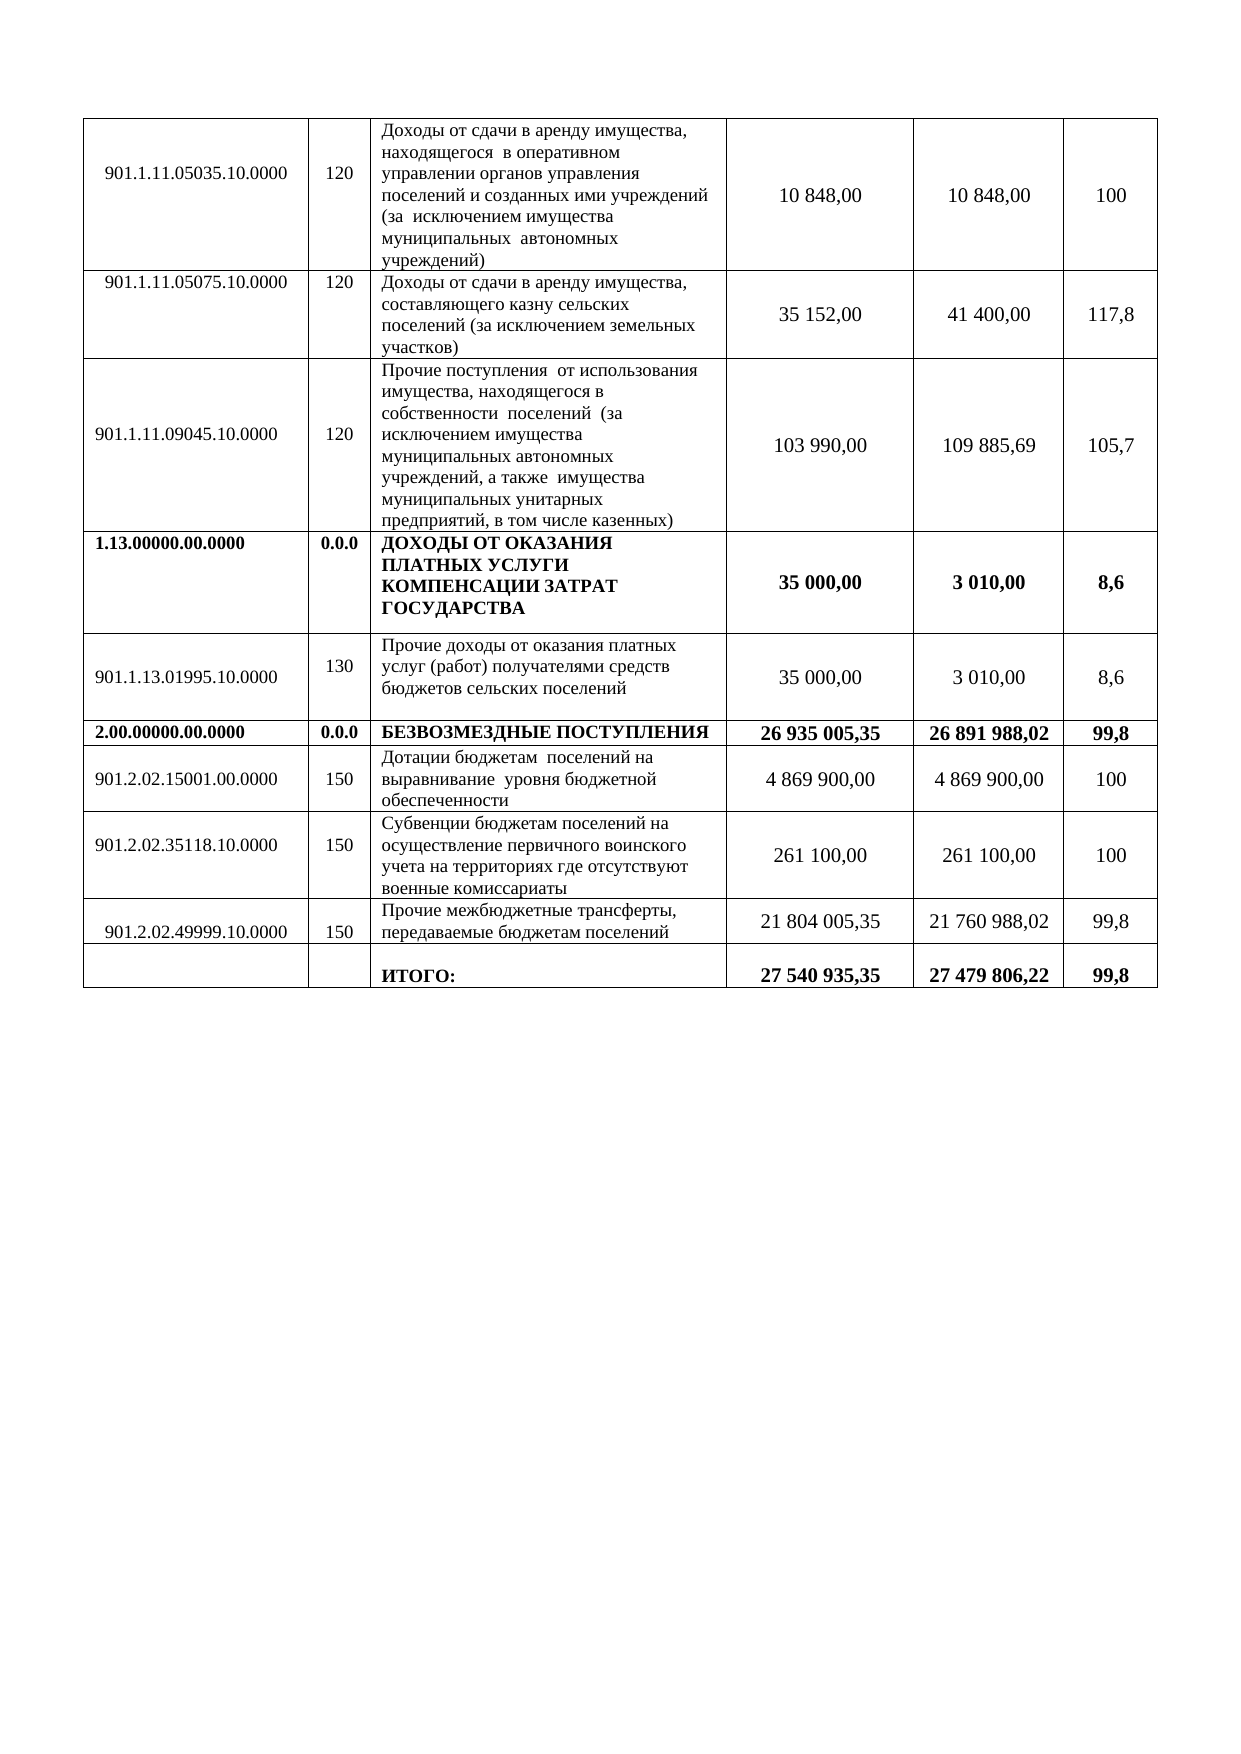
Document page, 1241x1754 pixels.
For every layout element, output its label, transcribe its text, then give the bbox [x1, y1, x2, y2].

table_cell Доходы от сдачи в аренду имущества, составляющего казну сельских поселений (за исключением земельных участков) [371, 271, 726, 357]
table_cell 21 804 005,35 [727, 899, 913, 942]
table_cell Прочие доходы от оказания платных услуг (работ) получателями средств бюджетов сельских поселений [371, 634, 726, 720]
table_cell БЕЗВОЗМЕЗДНЫЕ ПОСТУПЛЕНИЯ [371, 721, 726, 745]
table_cell 120 [309, 359, 370, 531]
table_cell Дотации бюджетам поселений на выравнивание уровня бюджетной обеспеченности [371, 746, 726, 811]
table_cell 35 000,00 [727, 532, 913, 633]
table_cell 10 848,00 [727, 119, 913, 270]
table_cell 261 100,00 [727, 812, 913, 898]
table_cell 35 000,00 [727, 634, 913, 720]
table_cell 117,8 [1064, 271, 1157, 357]
table_cell 99,8 [1064, 899, 1157, 942]
table_cell 150 [309, 746, 370, 811]
table_cell 901.2.02.35118.10.0000 [84, 812, 308, 898]
table_cell 1.13.00000.00.0000 [84, 532, 308, 633]
table_cell 901.1.11.09045.10.0000 [84, 359, 308, 531]
table_cell 103 990,00 [727, 359, 913, 531]
table_cell Субвенции бюджетам поселений на осуществление первичного воинского учета на территориях где отсутствуют военные комиссариаты [371, 812, 726, 898]
table_cell 150 [309, 899, 370, 942]
table_cell 120 [309, 119, 370, 270]
table_cell 99,8 [1064, 721, 1157, 745]
table_cell 35 152,00 [727, 271, 913, 357]
table_cell 27 540 935,35 [727, 944, 913, 987]
table_cell [309, 944, 370, 987]
table_cell [84, 944, 308, 987]
table_cell 3 010,00 [914, 532, 1063, 633]
table_cell 901.1.13.01995.10.0000 [84, 634, 308, 720]
table_cell 901.1.11.05075.10.0000 [84, 271, 308, 357]
table_cell 4 869 900,00 [914, 746, 1063, 811]
table_cell 100 [1064, 119, 1157, 270]
table_cell 4 869 900,00 [727, 746, 913, 811]
table_cell Прочие межбюджетные трансферты, передаваемые бюджетам поселений [371, 899, 726, 942]
table_cell 100 [1064, 812, 1157, 898]
table_cell 261 100,00 [914, 812, 1063, 898]
table_cell 150 [309, 812, 370, 898]
table_cell 3 010,00 [914, 634, 1063, 720]
table_cell 120 [309, 271, 370, 357]
table_cell 0.0.0 [309, 721, 370, 745]
table_cell 27 479 806,22 [914, 944, 1063, 987]
table_cell ДОХОДЫ ОТ ОКАЗАНИЯ ПЛАТНЫХ УСЛУГИ КОМПЕНСАЦИИ ЗАТРАТ ГОСУДАРСТВА [371, 532, 726, 633]
table_cell ИТОГО: [371, 944, 726, 987]
table_cell 901.1.11.05035.10.0000 [84, 119, 308, 270]
table_cell 8,6 [1064, 532, 1157, 633]
table_cell 105,7 [1064, 359, 1157, 531]
table_cell 8,6 [1064, 634, 1157, 720]
table_cell Доходы от сдачи в аренду имущества, находящегося в оперативном управлении органов управления поселений и созданных ими учреждений (за исключением имущества муниципальных автономных учреждений) [371, 119, 726, 270]
table_cell 99,8 [1064, 944, 1157, 987]
table_cell 0.0.0 [309, 532, 370, 633]
table_cell 21 760 988,02 [914, 899, 1063, 942]
table_cell 41 400,00 [914, 271, 1063, 357]
table_cell 130 [309, 634, 370, 720]
table_cell 26 891 988,02 [914, 721, 1063, 745]
table_cell 26 935 005,35 [727, 721, 913, 745]
table_cell Прочие поступления от использования имущества, находящегося в собственности поселений (за исключением имущества муниципальных автономных учреждений, а также имущества муниципальных унитарных предприятий, в том числе казенных) [371, 359, 726, 531]
table_cell 100 [1064, 746, 1157, 811]
table_cell 901.2.02.15001.00.0000 [84, 746, 308, 811]
table_cell 10 848,00 [914, 119, 1063, 270]
table_cell 901.2.02.49999.10.0000 [84, 899, 308, 942]
table_cell 2.00.00000.00.0000 [84, 721, 308, 745]
table_cell 109 885,69 [914, 359, 1063, 531]
